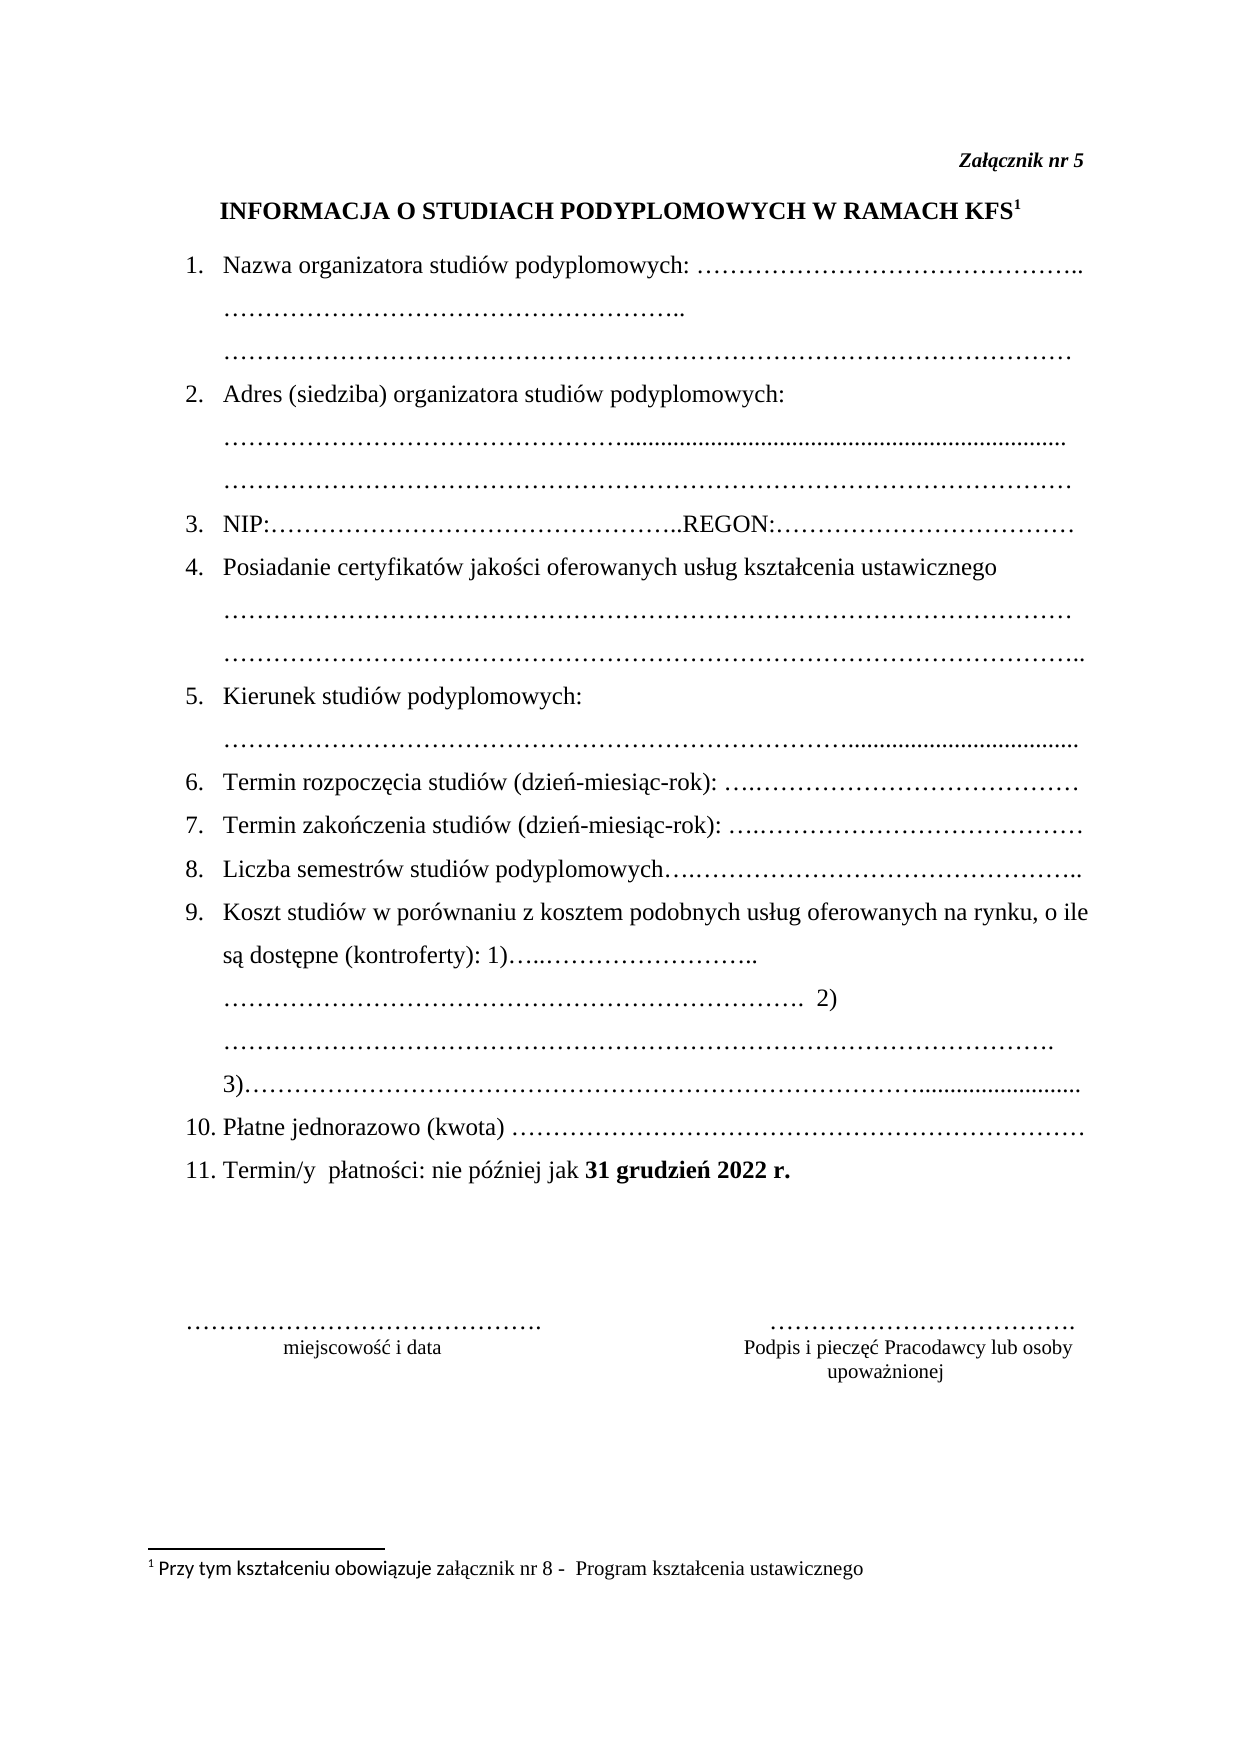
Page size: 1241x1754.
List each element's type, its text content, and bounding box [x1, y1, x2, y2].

list Nazwa organizatora studiów podyplomowych: ………………………………………..……………………………………………….. [185, 250, 1093, 322]
list Kierunek studiów podyplomowych: …………………………………………………………………..................................... [185, 681, 1093, 753]
list Termin zakończenia studiów (dzień-miesiąc-rok): ….………………………………… [185, 811, 1093, 839]
list Termin rozpoczęcia studiów (dzień-miesiąc-rok): ….………………………………… [185, 767, 1093, 796]
list ………………………………………………………………………………………… [223, 595, 1093, 624]
list 3)……………………………………………………………………….......................... [223, 1069, 1093, 1098]
list Koszt studiów w porównaniu z kosztem podobnych usług oferowanych na rynku, o ile są dostępne (kontroferty): 1)…..……………………..……………………………………………………………. 2)………………………………………………………………………………………. [185, 897, 1093, 1055]
list NIP:…………………………………………..REGON:……………………………… [185, 509, 1093, 537]
list Termin/y płatności: nie później jak 31 grudzień 2022 r. [185, 1156, 1093, 1184]
list Płatne jednorazowo (kwota) …………………………………………………………… [185, 1112, 1093, 1141]
list Liczba semestrów studiów podyplomowych….……………………………………….. [185, 854, 1093, 882]
list ………………………………………………………………………………………….. [223, 638, 1093, 667]
text miejscowość i data Podpis i pieczęć Pracodawcy lub osoby upoważnionej [148, 1335, 1093, 1383]
list ………………………………………………………………………………………… [223, 336, 1093, 365]
text INFORMACJA O STUDIACH PODYPLOMOWYCH W RAMACH KFS [148, 196, 1093, 225]
list Posiadanie certyfikatów jakości oferowanych usług kształcenia ustawicznego [185, 552, 1093, 581]
list ………………………………………………………………………………………… [223, 466, 1093, 494]
text Załącznik nr 5 [959, 148, 1093, 172]
list Adres (siedziba) organizatora studiów podyplomowych: …………………………………………....................................................................... [185, 379, 1093, 451]
text ……………………………………. ………………………………. [185, 1306, 1093, 1335]
